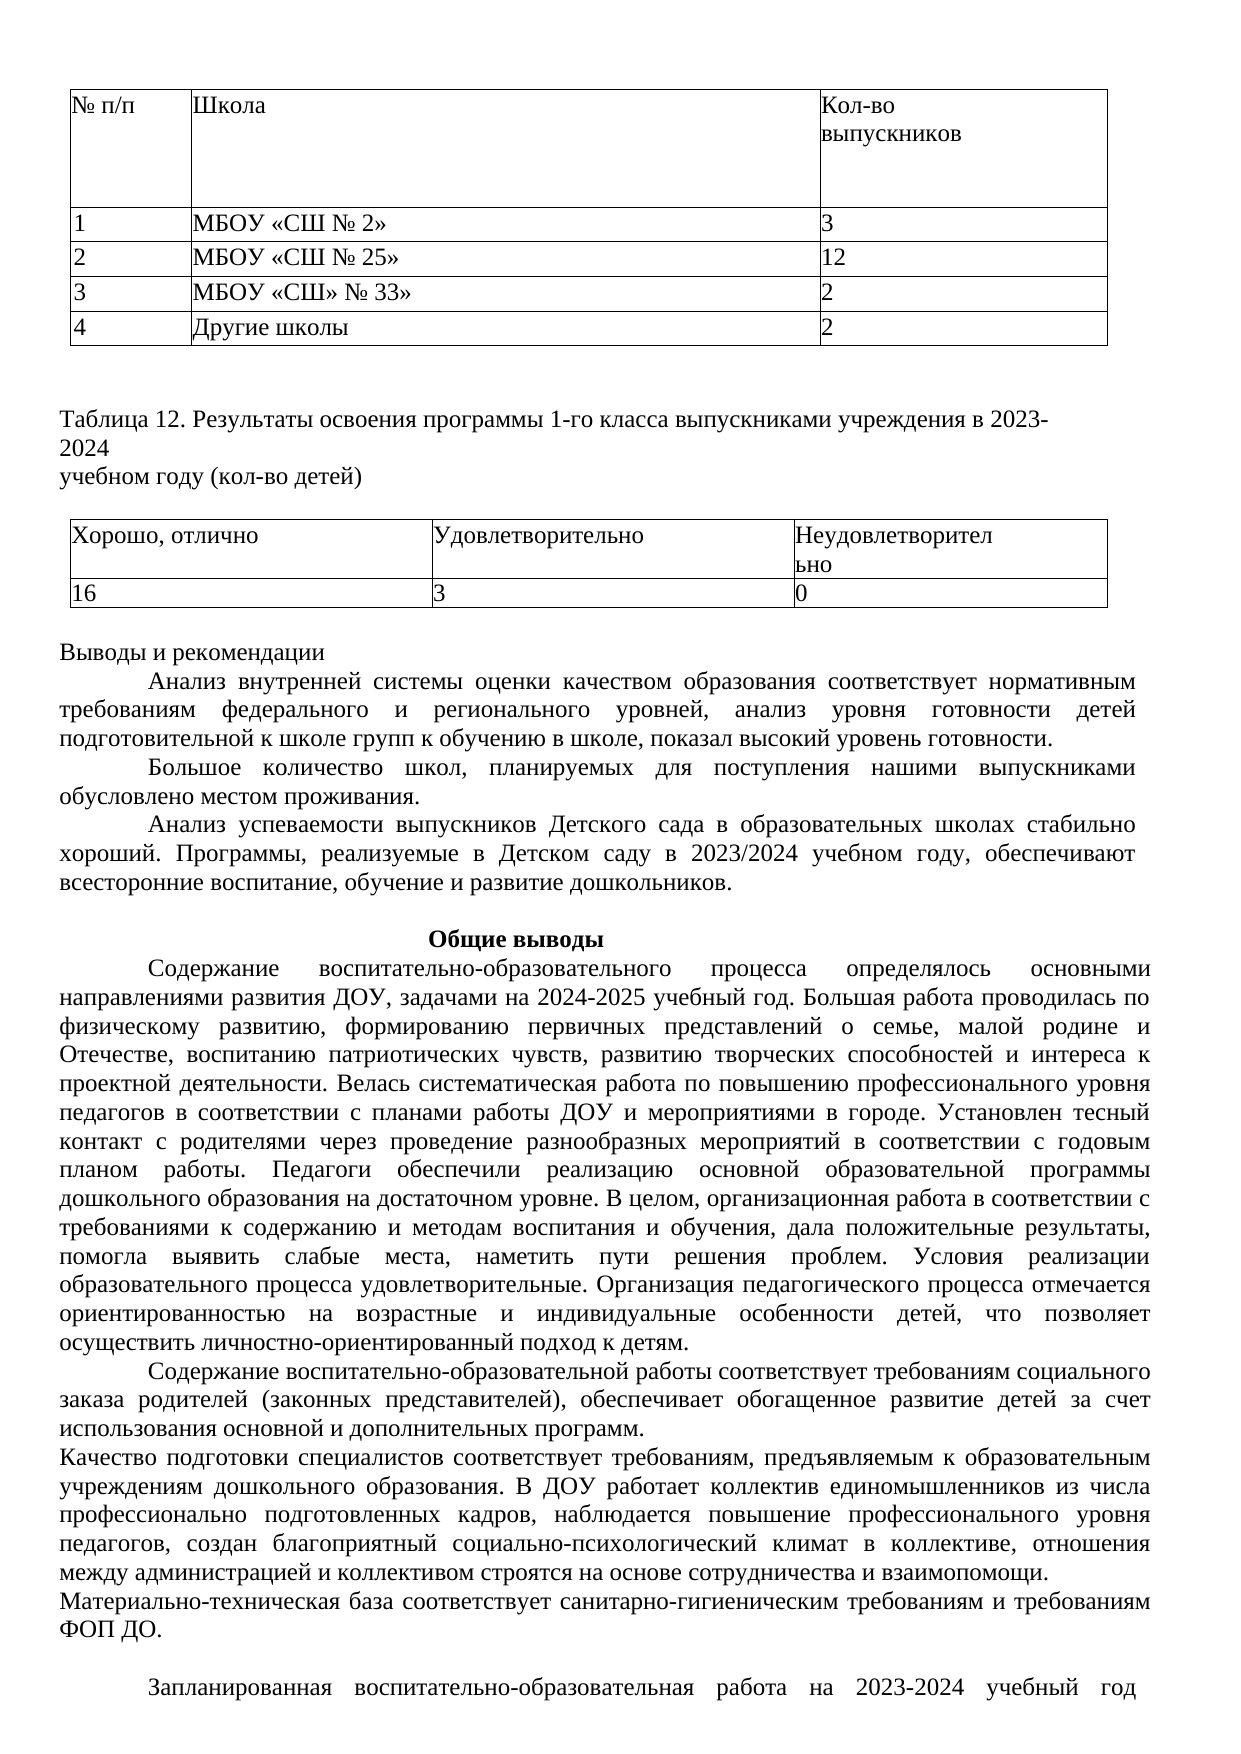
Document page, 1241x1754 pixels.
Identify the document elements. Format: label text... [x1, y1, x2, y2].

text Выводы и рекомендации [59, 637, 1077, 666]
table_cell 0 [795, 579, 1107, 607]
text учебном году (кол-во детей) [59, 461, 1077, 490]
table_header Удовлетворительно [433, 520, 794, 577]
table_cell МБОУ «СШ № 2» [192, 208, 820, 241]
table_cell 2 [821, 312, 1107, 345]
text Большое количество школ, планируемых для поступления нашими выпускниками обусловлено местом проживания. [59, 752, 1137, 809]
table_cell МБОУ «СШ» № 33» [192, 277, 820, 311]
table_cell 2 [71, 242, 191, 276]
table_header Школа [192, 90, 820, 207]
table_header № п/п [71, 90, 191, 207]
table_cell 1 [71, 208, 191, 241]
table_cell 3 [821, 208, 1107, 241]
text Общие выводы [354, 924, 1077, 953]
text Анализ внутренней системы оценки качеством образования соответствует нормативным требованиям федерального и регионального уровней, анализ уровня готовности детей подготовительной к школе групп к обучению в школе, показал высокий уровень готовности. [59, 666, 1137, 752]
table_cell 2 [821, 277, 1107, 311]
text Содержание воспитательно-образовательного процесса определялось основными направлениями развития ДОУ, задачами на 2024-2025 учебный год. Большая работа проводилась по физическому развитию, формированию первичных представлений о семье, малой родине и Отечестве, воспитанию патриотических чувств, развитию творческих способностей и интереса к проектной деятельности. Велась систематическая работа по повышению профессионального уровня педагогов в соответствии с планами работы ДОУ и мероприятиями в городе. Установлен тесный контакт с родителями через проведение разнообразных мероприятий в соответствии с годовым планом работы. Педагоги обеспечили реализацию основной образовательной программы дошкольного образования на достаточном уровне. В целом, организационная работа в соответствии с требованиями к содержанию и методам воспитания и обучения, дала положительные результаты, помогла выявить слабые места, наметить пути решения проблем. Условия реализации образовательного процесса удовлетворительные. Организация педагогического процесса отмечается ориентированностью на возрастные и индивидуальные особенности детей, что позволяет осуществить личностно-ориентированный подход к детям. [59, 953, 1151, 1356]
table_cell 16 [71, 579, 432, 607]
table_cell 4 [71, 312, 191, 345]
table_cell 3 [71, 277, 191, 311]
table_cell 3 [433, 579, 794, 607]
text Содержание воспитательно-образовательной работы соответствует требованиям социального заказа родителей (законных представителей), обеспечивает обогащенное развитие детей за счет использования основной и дополнительных программ. [59, 1356, 1151, 1442]
text Анализ успеваемости выпускников Детского сада в образовательных школах стабильно хороший. Программы, реализуемые в Детском саду в 2023/2024 учебном году, обеспечивают всесторонние воспитание, обучение и развитие дошкольников. [59, 809, 1137, 896]
table_header Кол-во выпускников [821, 90, 1107, 207]
text Материально-техническая база соответствует санитарно-гигиеническим требованиям и требованиям ФОП ДО. [59, 1586, 1151, 1643]
table_cell Другие школы [192, 312, 820, 345]
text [59, 1672, 1137, 1701]
text Качество подготовки специалистов соответствует требованиям, предъявляемым к образовательным учреждениям дошкольного образования. В ДОУ работает коллектив единомышленников из числа профессионально подготовленных кадров, наблюдается повышение профессионального уровня педагогов, создан благоприятный социально-психологический климат в коллективе, отношения между администрацией и коллективом строятся на основе сотрудничества и взаимопомощи. [59, 1442, 1151, 1586]
table_header Хорошо, отлично [71, 520, 432, 577]
text Таблица 12. Результаты освоения программы 1-го класса выпускниками учреждения в 2023-2024 [59, 404, 1077, 461]
table_header Неудовлетворительно [795, 520, 1107, 577]
table_cell 12 [821, 242, 1107, 276]
table_cell МБОУ «СШ № 25» [192, 242, 820, 276]
